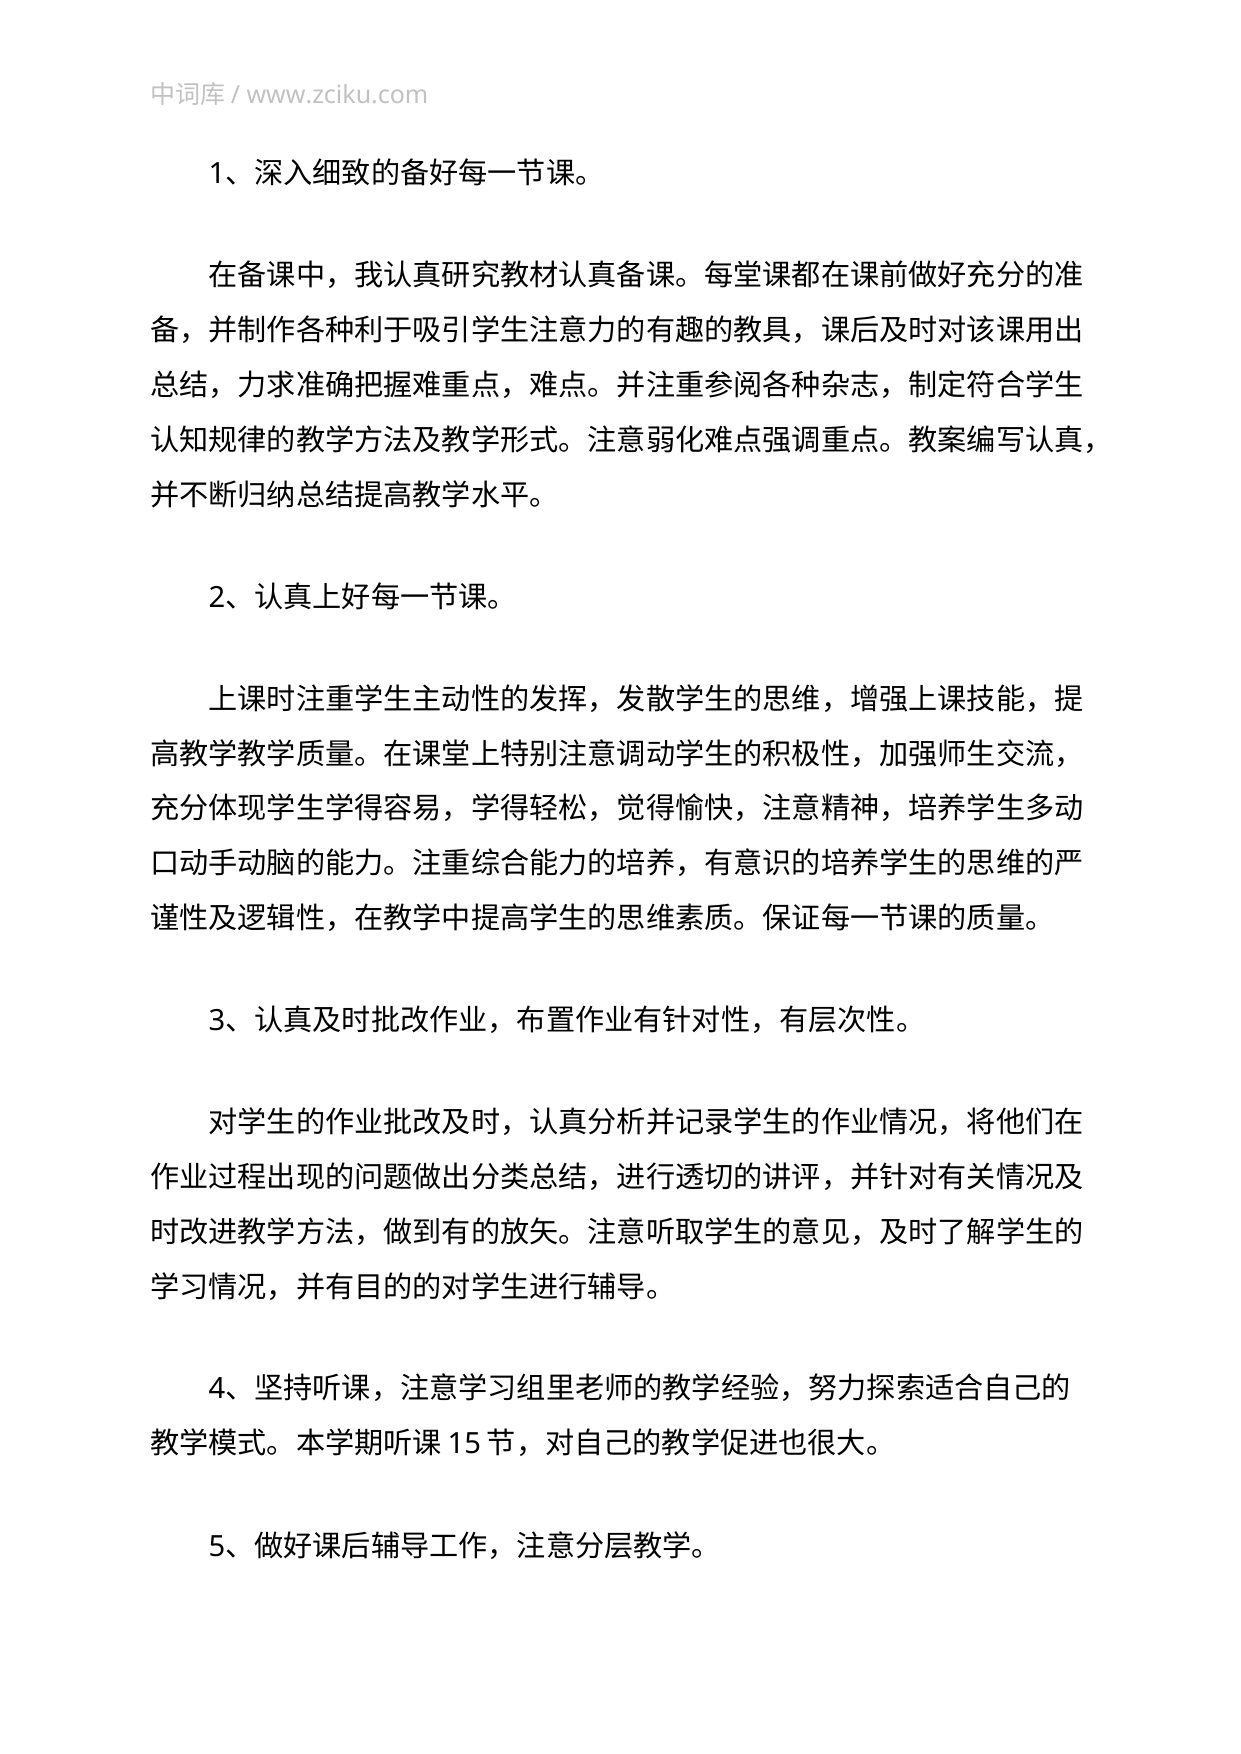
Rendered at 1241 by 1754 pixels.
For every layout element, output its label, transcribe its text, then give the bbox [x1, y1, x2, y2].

text 上课时注重学生主动性的发挥，发散学生的思维，增强上课技能，提高教学教学质量。在课堂上特别注意调动学生的积极性，加强师生交流，充分体现学生学得容易，学得轻松，觉得愉快，注意精神，培养学生多动口动手动脑的能力。注重综合能力的培养，有意识的培养学生的思维的严谨性及逻辑性，在教学中提高学生的思维素质。保证每一节课的质量。 [150, 675, 1090, 937]
text 4、坚持听课，注意学习组里老师的教学经验，努力探索适合自己的教学模式。本学期听课15节，对自己的教学促进也很大。 [150, 1365, 1090, 1462]
text 5、做好课后辅导工作，注意分层教学。 [150, 1522, 1090, 1564]
text 2、认真上好每一节课。 [150, 573, 1090, 616]
text 在备课中，我认真研究教材认真备课。每堂课都在课前做好充分的准备，并制作各种利于吸引学生注意力的有趣的教具，课后及时对该课用出总结，力求准确把握难重点，难点。并注重参阅各种杂志，制定符合学生认知规律的教学方法及教学形式。注意弱化难点强调重点。教案编写认真，并不断归纳总结提高教学水平。 [150, 252, 1090, 514]
text 1、深入细致的备好每一节课。 [150, 150, 1090, 192]
text 对学生的作业批改及时，认真分析并记录学生的作业情况，将他们在作业过程出现的问题做出分类总结，进行透切的讲评，并针对有关情况及时改进教学方法，做到有的放矢。注意听取学生的意见，及时了解学生的学习情况，并有目的的对学生进行辅导。 [150, 1099, 1090, 1306]
text 3、认真及时批改作业，布置作业有针对性，有层次性。 [150, 997, 1090, 1039]
